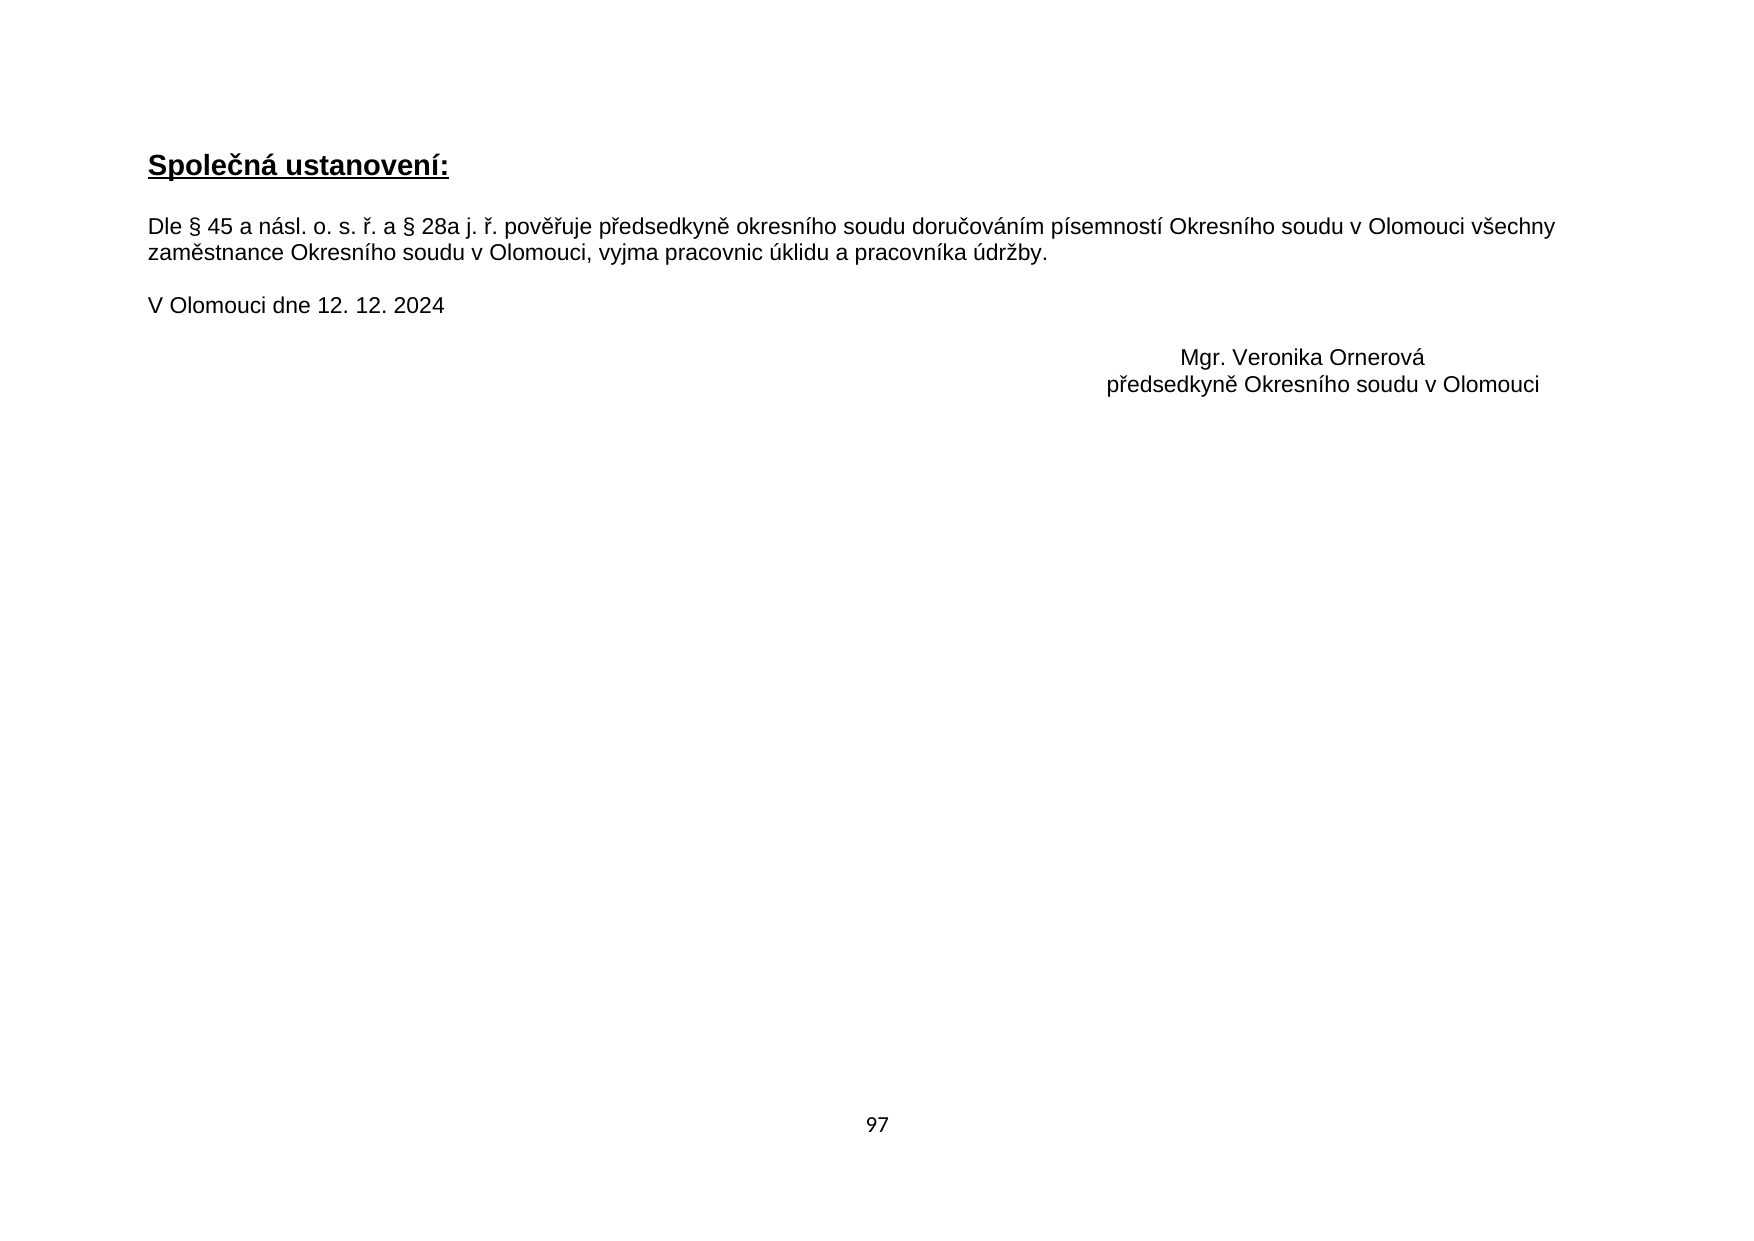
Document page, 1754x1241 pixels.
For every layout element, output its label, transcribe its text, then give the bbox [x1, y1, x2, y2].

text Společná ustanovení: [148, 148, 1606, 181]
text Mgr. Veronika Ornerová [1106, 344, 1606, 371]
text V Olomouci dne 12. 12. 2024 [148, 292, 1606, 318]
text předsedkyně Okresního soudu v Olomouci [1106, 371, 1606, 397]
text Dle § 45 a násl. o. s. ř. a § 28a j. ř. pověřuje předsedkyně okresního soudu doručováním písemností Okresního soudu v Olomouci všechny zaměstnance Okresního soudu v Olomouci, vyjma pracovnic úklidu a pracovníka údržby. [148, 213, 1606, 265]
